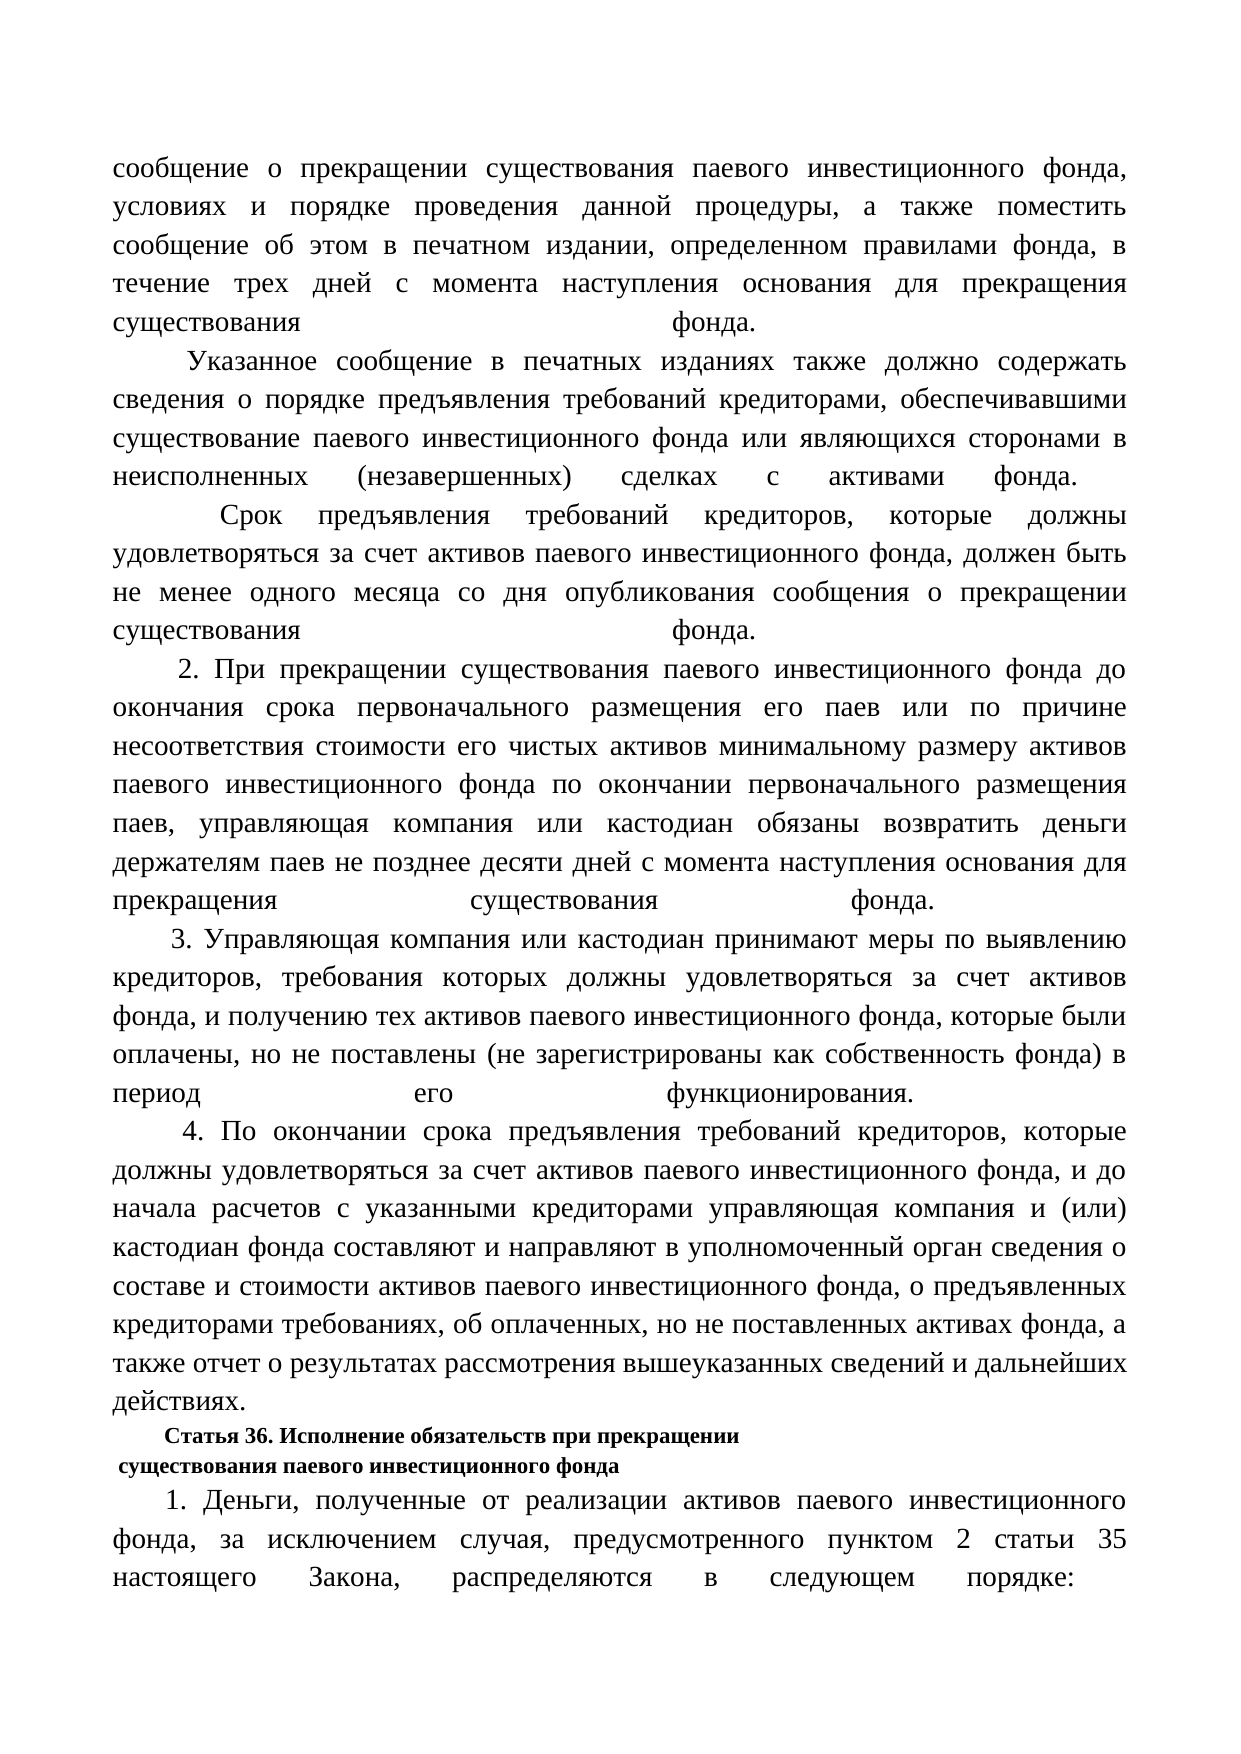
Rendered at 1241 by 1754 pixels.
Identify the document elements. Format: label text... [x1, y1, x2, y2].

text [112, 150, 1128, 1417]
text Статья 36. Исполнение обязательств при прекращении существования паевого инвестиционного фонда [112, 1422, 1128, 1478]
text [112, 1482, 1128, 1593]
